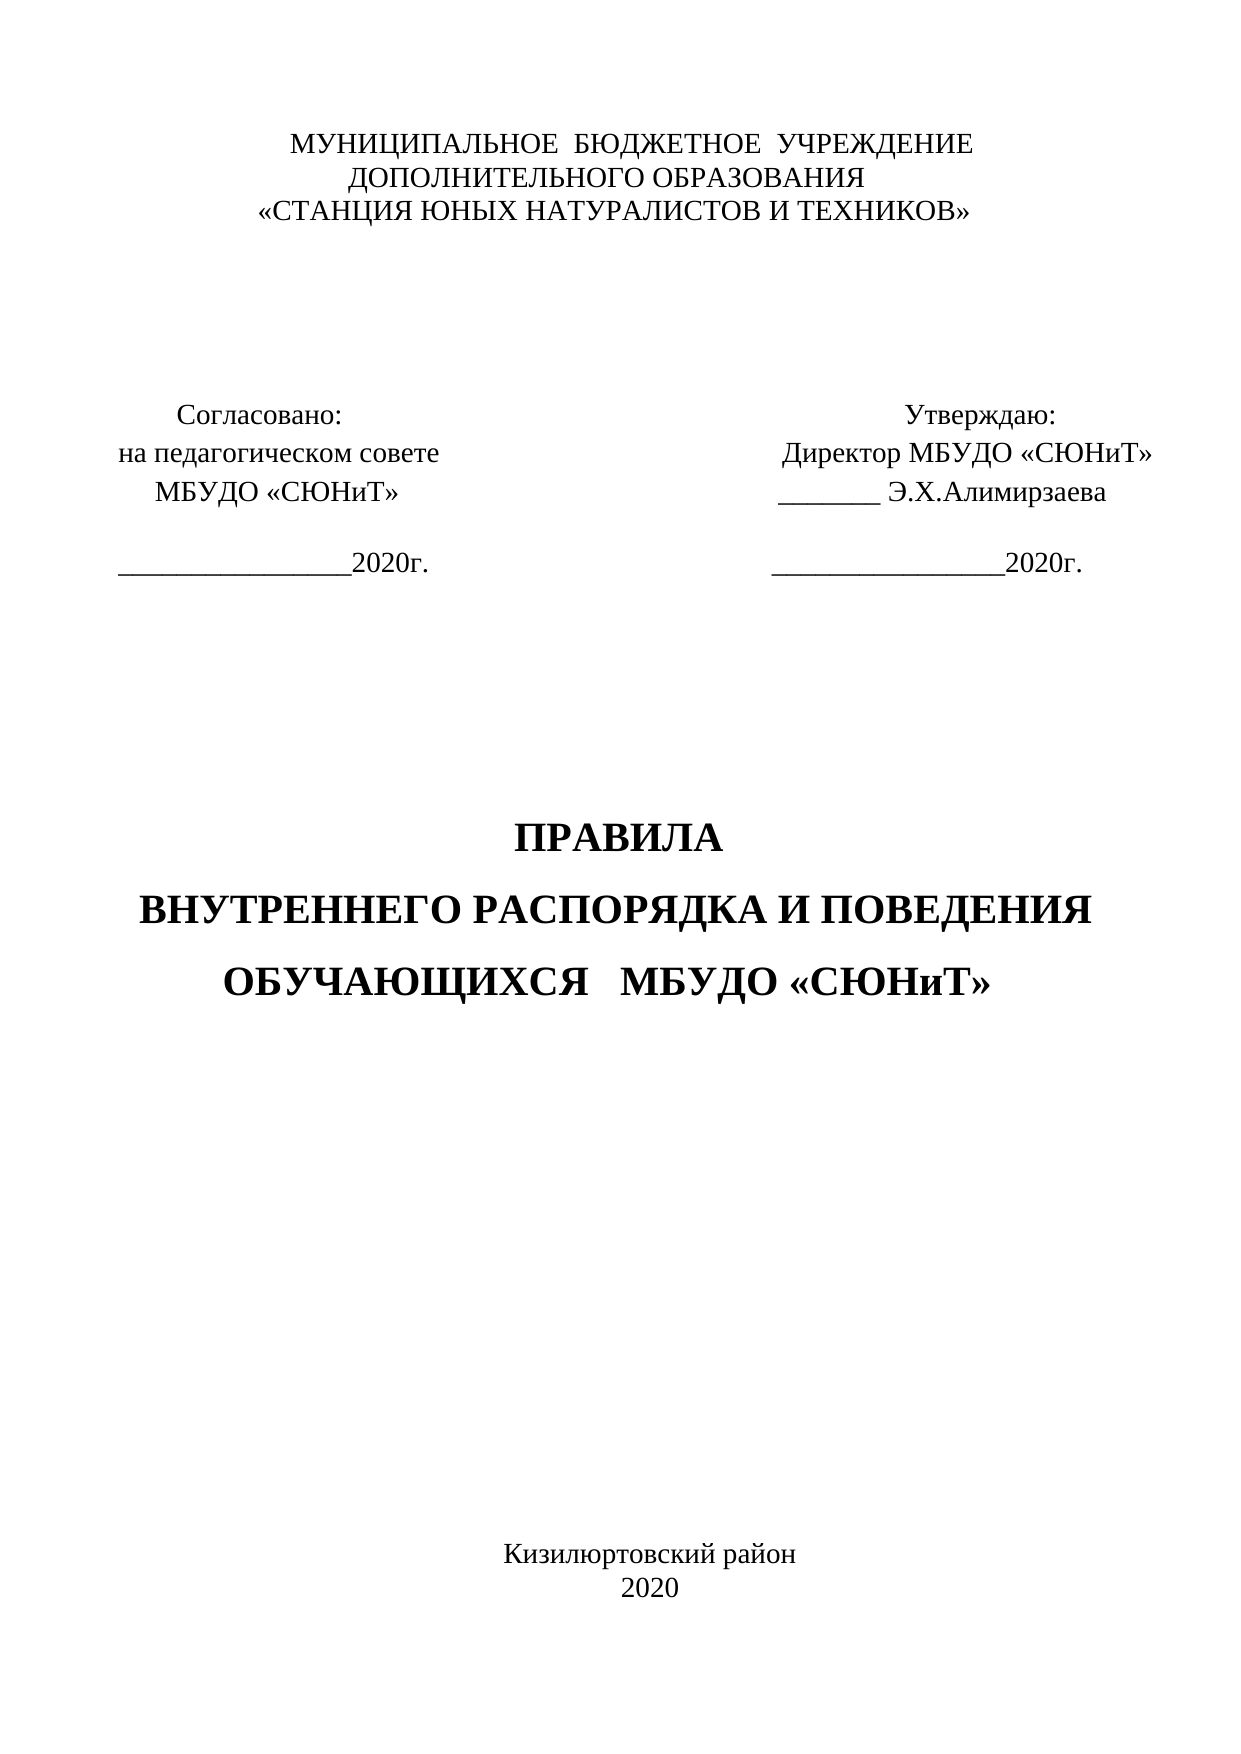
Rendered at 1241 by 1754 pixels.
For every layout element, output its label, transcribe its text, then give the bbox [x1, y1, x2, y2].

text «СТАНЦИЯ ЮНЫХ НАТУРАЛИСТОВ И ТЕХНИКОВ» [118, 193, 1181, 227]
text ________________2020г. ________________2020г. [118, 545, 1181, 578]
text МУНИЦИПАЛЬНОЕ БЮДЖЕТНОЕ УЧРЕЖДЕНИЕ [118, 126, 1181, 160]
text ПРАВИЛА [118, 813, 1181, 861]
text Согласовано: Утверждаю: [118, 397, 1181, 431]
text 2020 [118, 1570, 1181, 1603]
text ВНУТРЕННЕГО РАСПОРЯДКА И ПОВЕДЕНИЯ [118, 884, 1181, 932]
text на педагогическом совете Директор МБУДО «СЮНиТ» [118, 436, 1181, 469]
text Кизилюртовский район [118, 1536, 1181, 1570]
text МБУДО «СЮНиТ» _______ Э.Х.Алимирзаева [118, 474, 1181, 508]
text ОБУЧАЮЩИХСЯ МБУДО «СЮНиТ» [118, 956, 1181, 1004]
text ДОПОЛНИТЕЛЬНОГО ОБРАЗОВАНИЯ [118, 160, 1181, 193]
